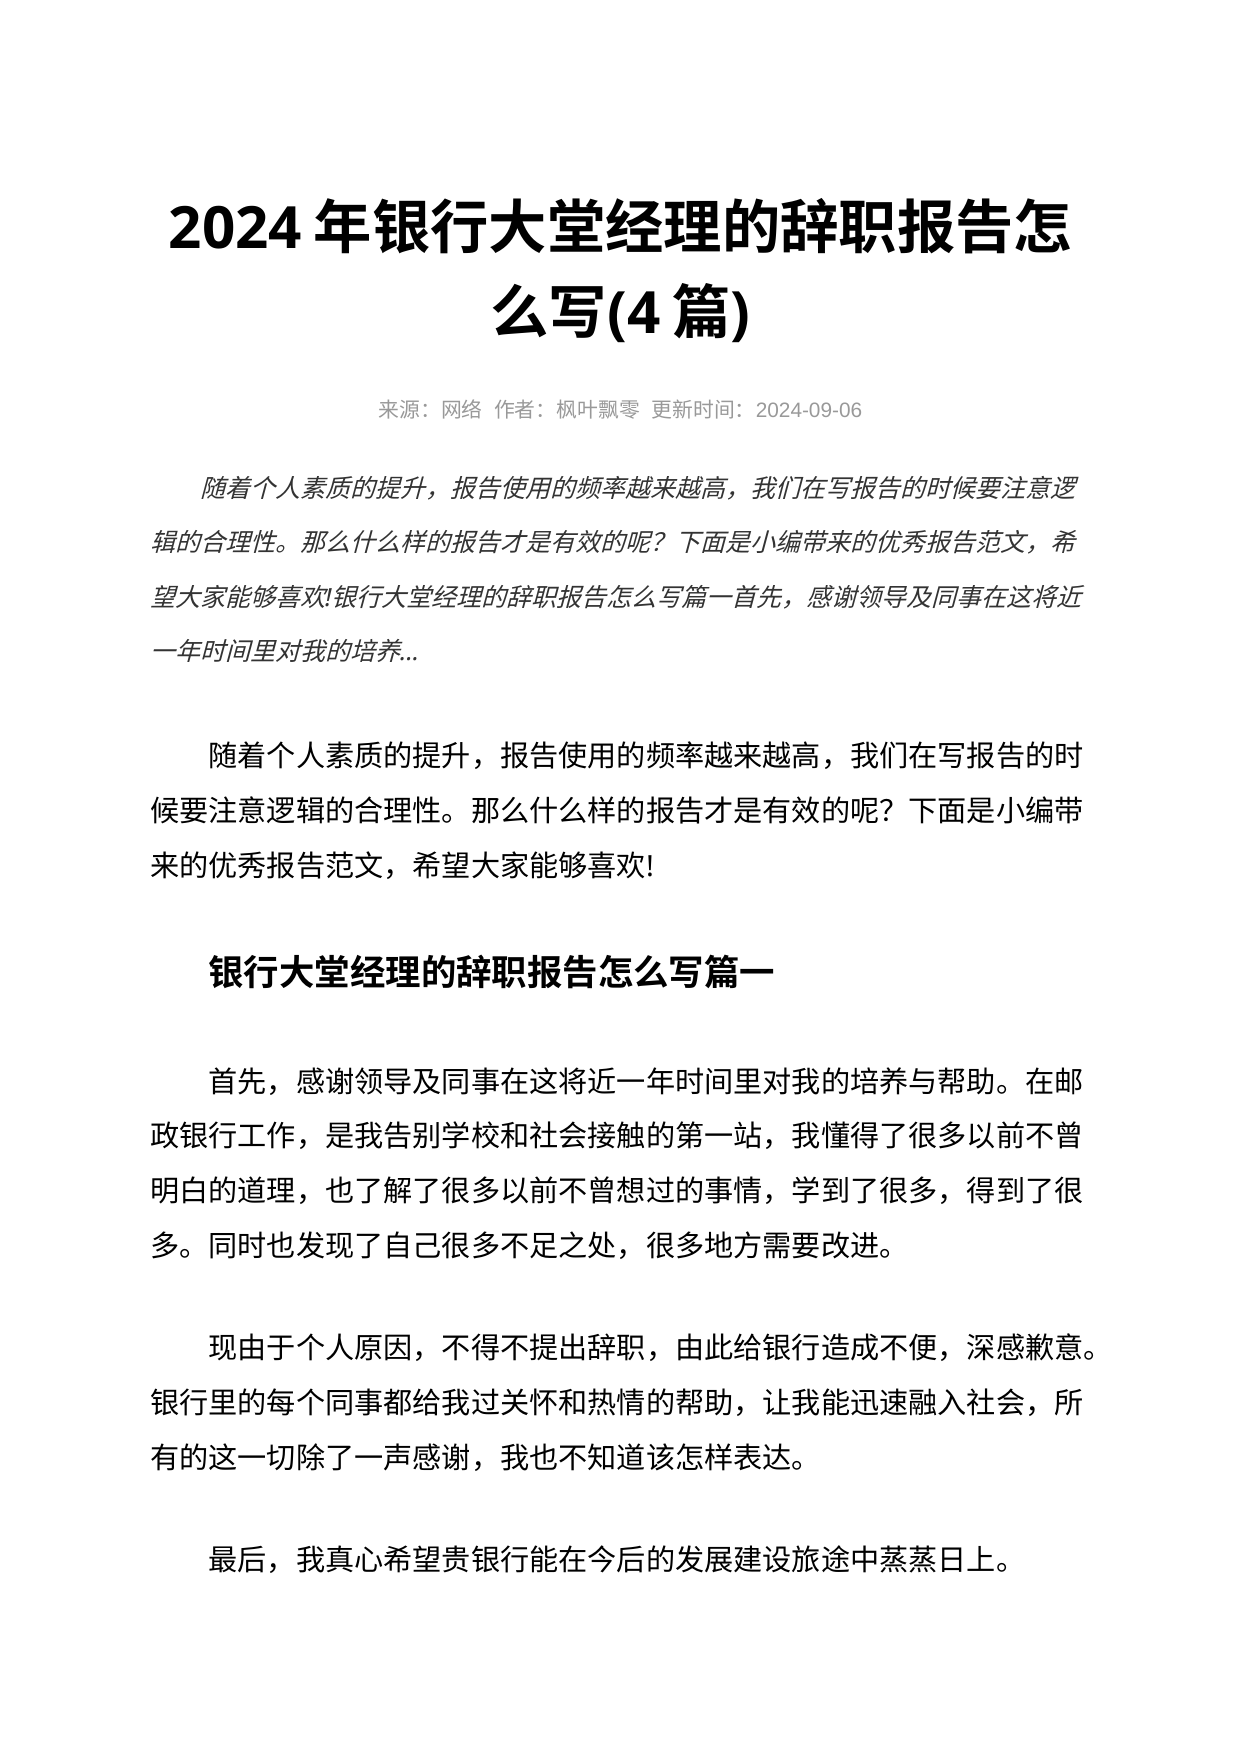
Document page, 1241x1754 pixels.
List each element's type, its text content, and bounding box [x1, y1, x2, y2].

text 最后，我真心希望贵银行能在今后的发展建设旅途中蒸蒸日上。 [150, 1536, 1090, 1578]
subtitle 2024年银行大堂经理的辞职报告怎么写(4篇) [150, 181, 1090, 351]
text 随着个人素质的提升，报告使用的频率越来越高，我们在写报告的时候要注意逻辑的合理性。那么什么样的报告才是有效的呢？下面是小编带来的优秀报告范文，希望大家能够喜欢! [150, 733, 1090, 885]
text 现由于个人原因，不得不提出辞职，由此给银行造成不便，深感歉意。银行里的每个同事都给我过关怀和热情的帮助，让我能迅速融入社会，所有的这一切除了一声感谢，我也不知道该怎样表达。 [150, 1324, 1090, 1477]
text 来源：网络 作者：枫叶飘零 更新时间：2024-09-06 [150, 398, 1090, 422]
text 首先，感谢领导及同事在这将近一年时间里对我的培养与帮助。在邮政银行工作，是我告别学校和社会接触的第一站，我懂得了很多以前不曾明白的道理，也了解了很多以前不曾想过的事情，学到了很多，得到了很多。同时也发现了自己很多不足之处，很多地方需要改进。 [150, 1058, 1090, 1265]
text 银行大堂经理的辞职报告怎么写篇一 [150, 945, 1090, 996]
text 随着个人素质的提升，报告使用的频率越来越高，我们在写报告的时候要注意逻辑的合理性。那么什么样的报告才是有效的呢？下面是小编带来的优秀报告范文，希望大家能够喜欢!银行大堂经理的辞职报告怎么写篇一首先，感谢领导及同事在这将近一年时间里对我的培养... [150, 468, 1090, 668]
